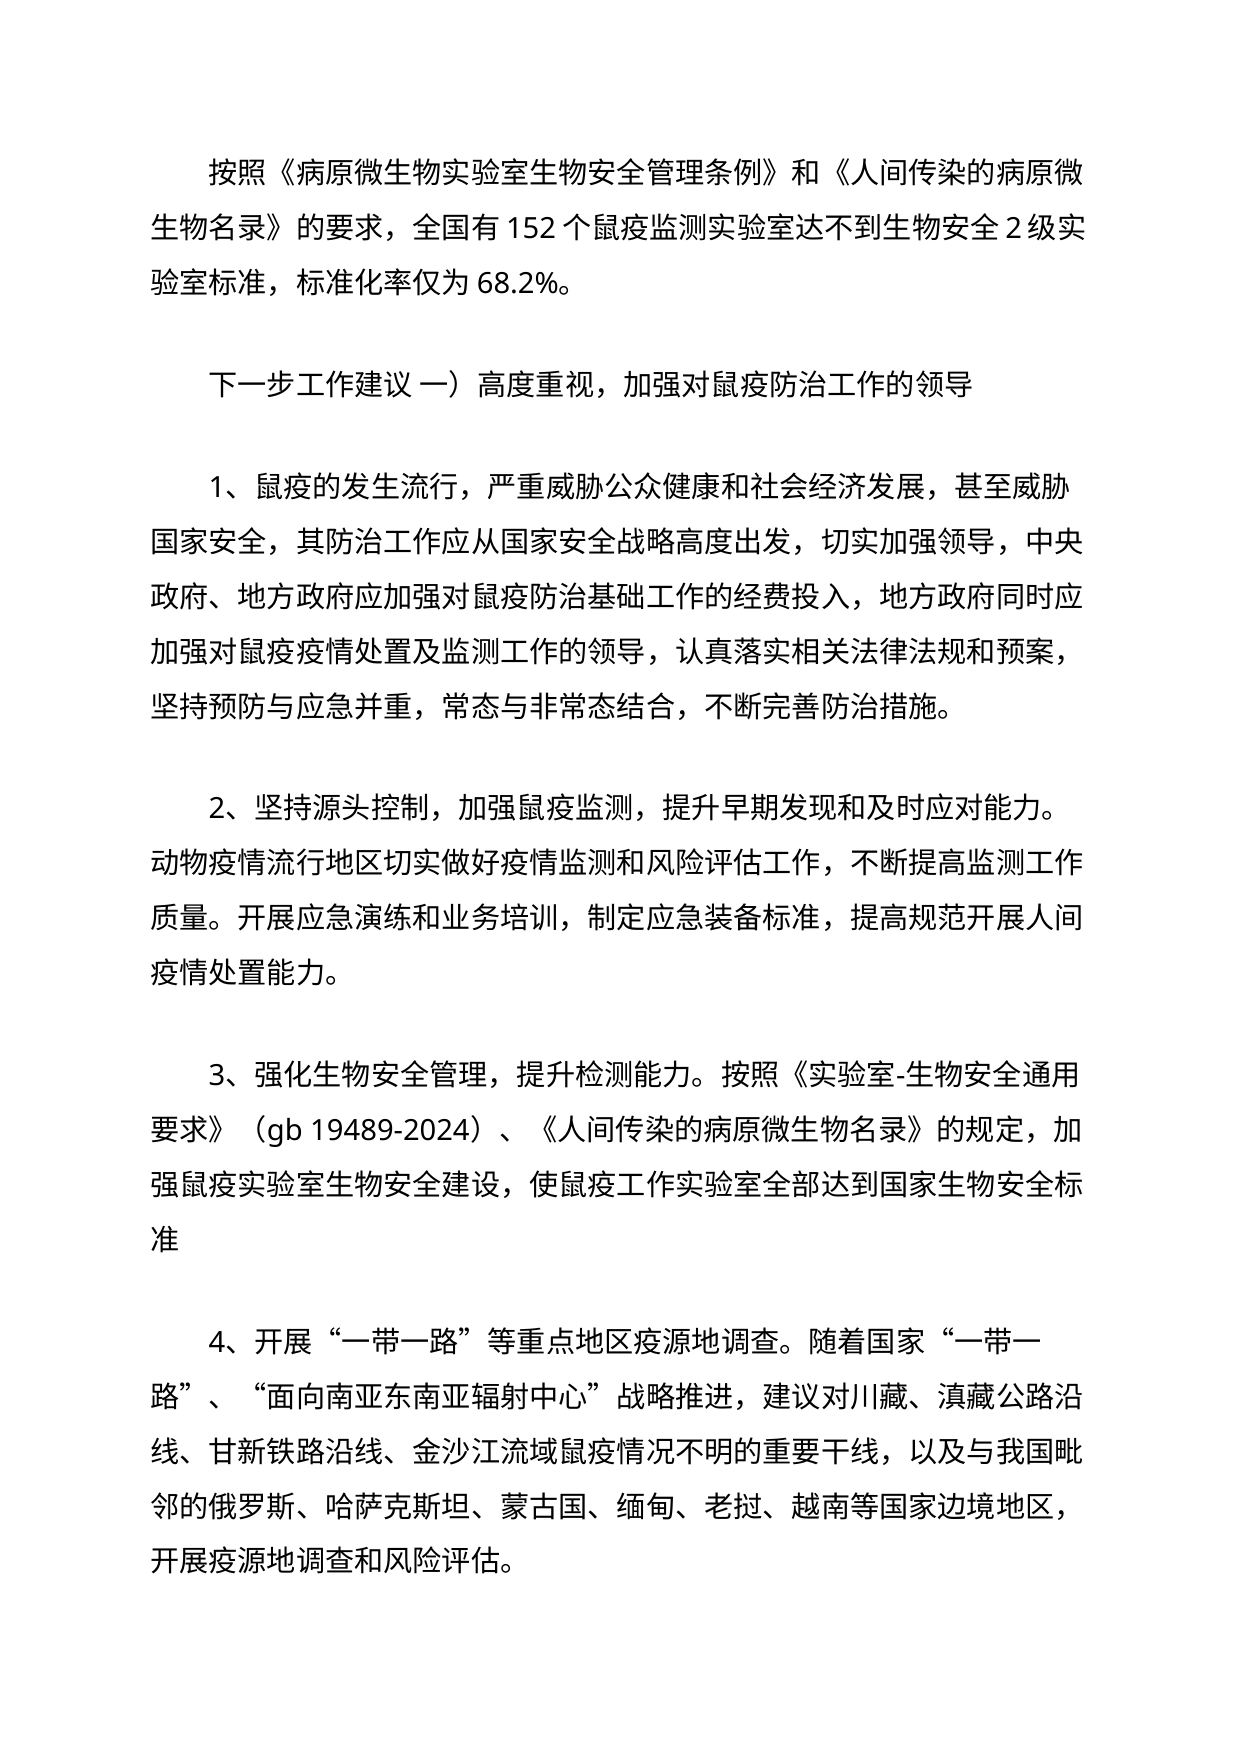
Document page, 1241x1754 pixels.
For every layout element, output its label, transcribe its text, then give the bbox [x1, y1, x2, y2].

text 按照《病原微生物实验室生物安全管理条例》和《人间传染的病原微生物名录》的要求，全国有152个鼠疫监测实验室达不到生物安全2级实验室标准，标准化率仅为68.2%。 [150, 150, 1090, 302]
text 3、强化生物安全管理，提升检测能力。按照《实验室-生物安全通用要求》（gb 19489-2024）、《人间传染的病原微生物名录》的规定，加强鼠疫实验室生物安全建设，使鼠疫工作实验室全部达到国家生物安全标准 [150, 1052, 1090, 1259]
text 1、鼠疫的发生流行，严重威胁公众健康和社会经济发展，甚至威胁国家安全，其防治工作应从国家安全战略高度出发，切实加强领导，中央政府、地方政府应加强对鼠疫防治基础工作的经费投入，地方政府同时应加强对鼠疫疫情处置及监测工作的领导，认真落实相关法律法规和预案，坚持预防与应急并重，常态与非常态结合，不断完善防治措施。 [150, 464, 1090, 726]
text 2、坚持源头控制，加强鼠疫监测，提升早期发现和及时应对能力。动物疫情流行地区切实做好疫情监测和风险评估工作，不断提高监测工作质量。开展应急演练和业务培训，制定应急装备标准，提高规范开展人间疫情处置能力。 [150, 785, 1090, 992]
text 下一步工作建议 一）高度重视，加强对鼠疫防治工作的领导 [150, 362, 1090, 404]
text 4、开展“一带一路”等重点地区疫源地调查。随着国家“一带一路”、“面向南亚东南亚辐射中心”战略推进，建议对川藏、滇藏公路沿线、甘新铁路沿线、金沙江流域鼠疫情况不明的重要干线，以及与我国毗邻的俄罗斯、哈萨克斯坦、蒙古国、缅甸、老挝、越南等国家边境地区，开展疫源地调查和风险评估。 [150, 1318, 1090, 1580]
